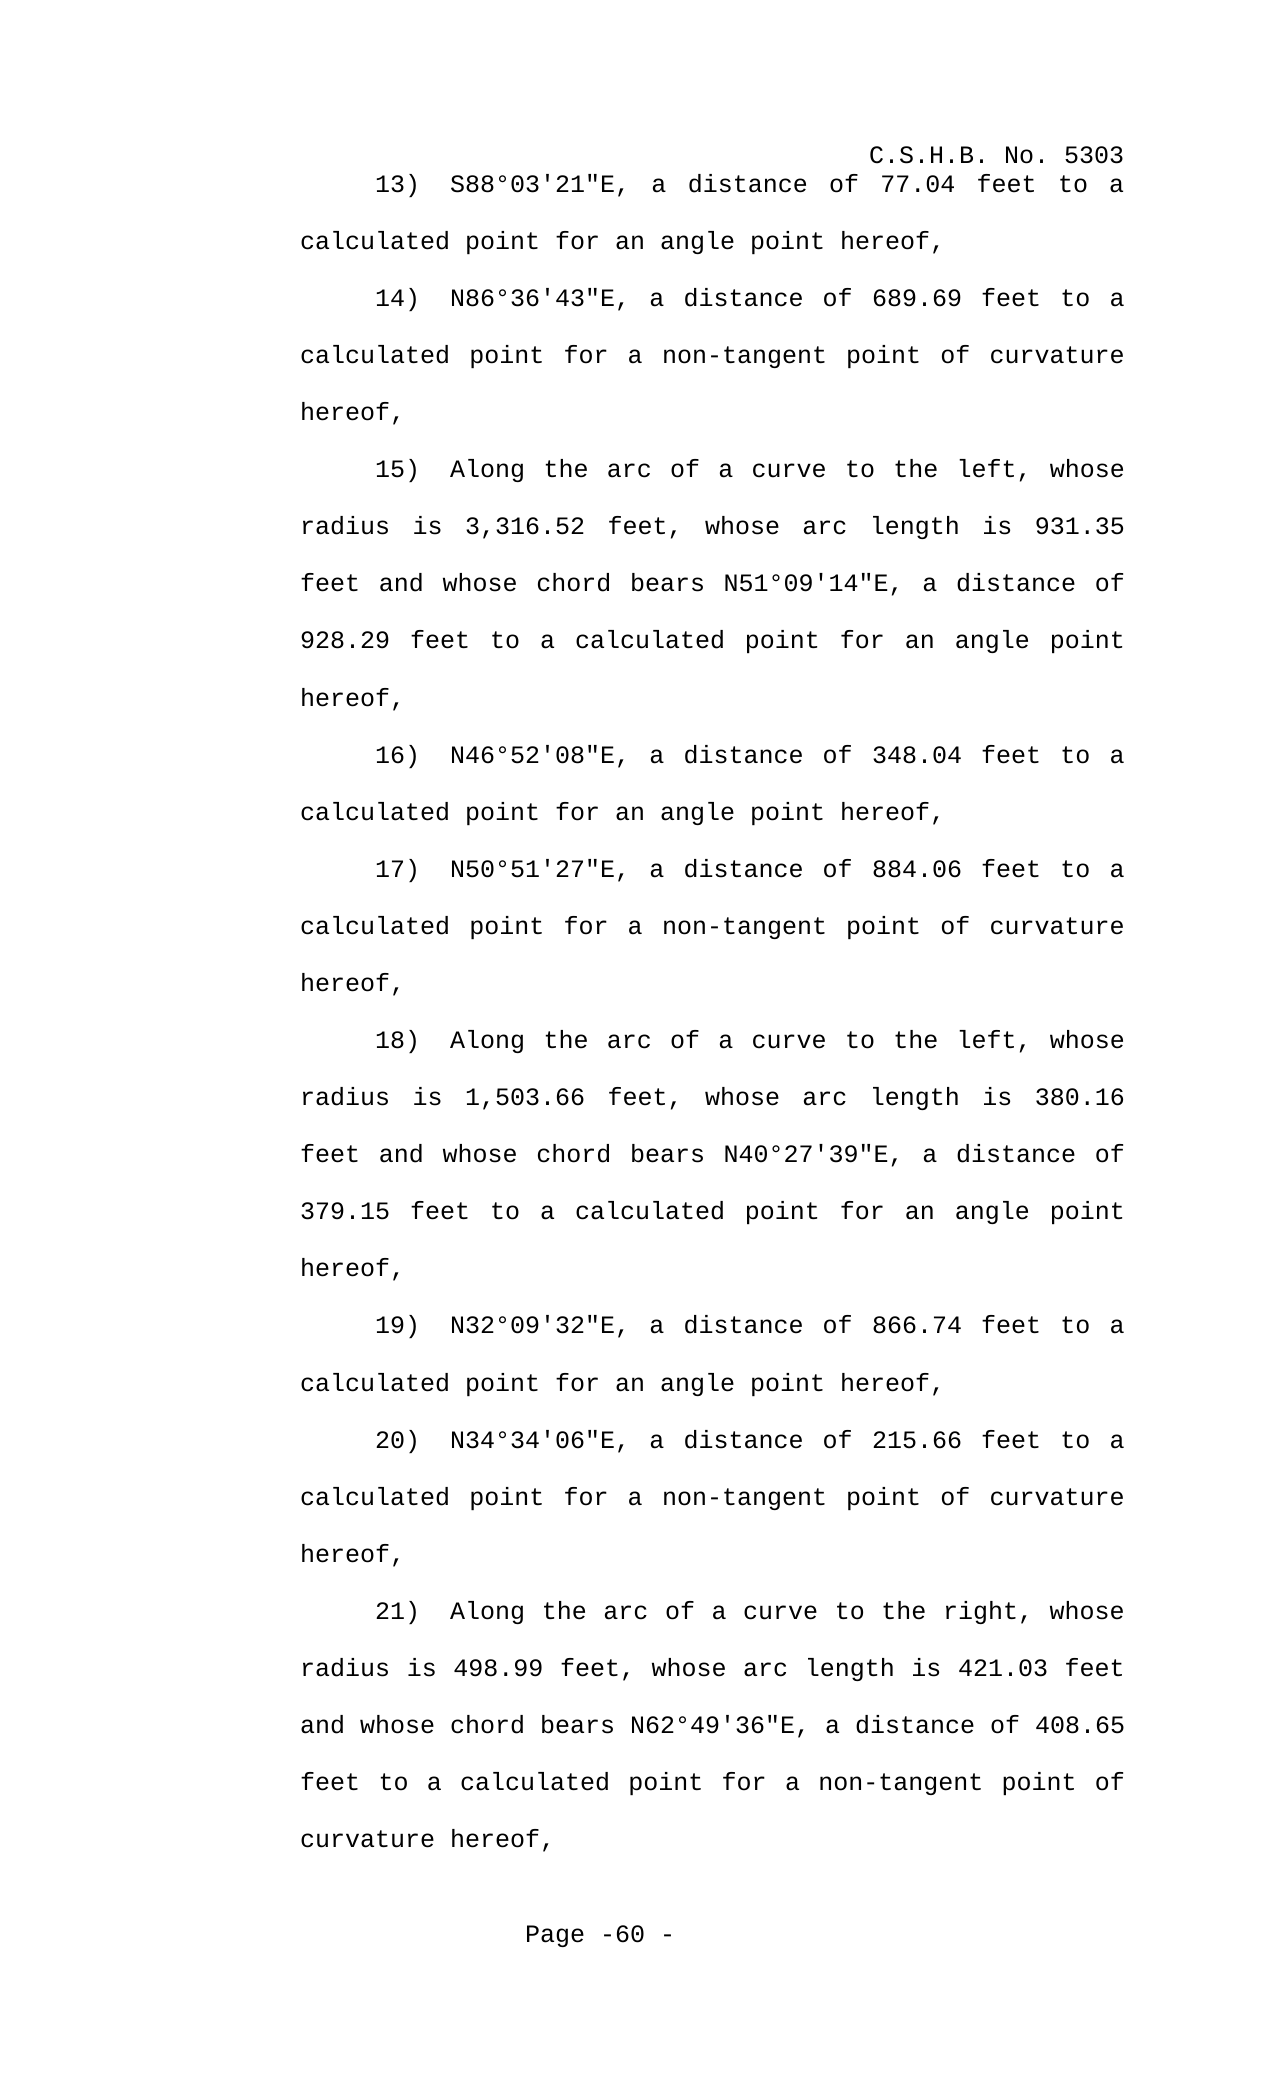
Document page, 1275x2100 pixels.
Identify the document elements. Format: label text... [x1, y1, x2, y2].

text 17) N50°51'27"E, a distance of 884.06 feet to a calculated point for a non-tangent point of curvature hereof, [300, 856, 1125, 999]
text 15) Along the arc of a curve to the left, whose radius is 3,316.52 feet, whose arc length is 931.35 feet and whose chord bears N51°09'14"E, a distance of 928.29 feet to a calculated point for an angle point hereof, [300, 457, 1125, 713]
text 16) N46°52'08"E, a distance of 348.04 feet to a calculated point for an angle point hereof, [300, 742, 1125, 828]
text 19) N32°09'32"E, a distance of 866.74 feet to a calculated point for an angle point hereof, [300, 1313, 1125, 1398]
text 20) N34°34'06"E, a distance of 215.66 feet to a calculated point for a non-tangent point of curvature hereof, [300, 1427, 1125, 1570]
text 18) Along the arc of a curve to the left, whose radius is 1,503.66 feet, whose arc length is 380.16 feet and whose chord bears N40°27'39"E, a distance of 379.15 feet to a calculated point for an angle point hereof, [300, 1027, 1125, 1284]
text 21) Along the arc of a curve to the right, whose radius is 498.99 feet, whose arc length is 421.03 feet and whose chord bears N62°49'36"E, a distance of 408.65 feet to a calculated point for a non-tangent point of curvature hereof, [300, 1598, 1125, 1855]
text 14) N86°36'43"E, a distance of 689.69 feet to a calculated point for a non-tangent point of curvature hereof, [300, 285, 1125, 428]
text 13) S88°03'21"E, a distance of 77.04 feet to a calculated point for an angle point hereof, [300, 171, 1125, 257]
